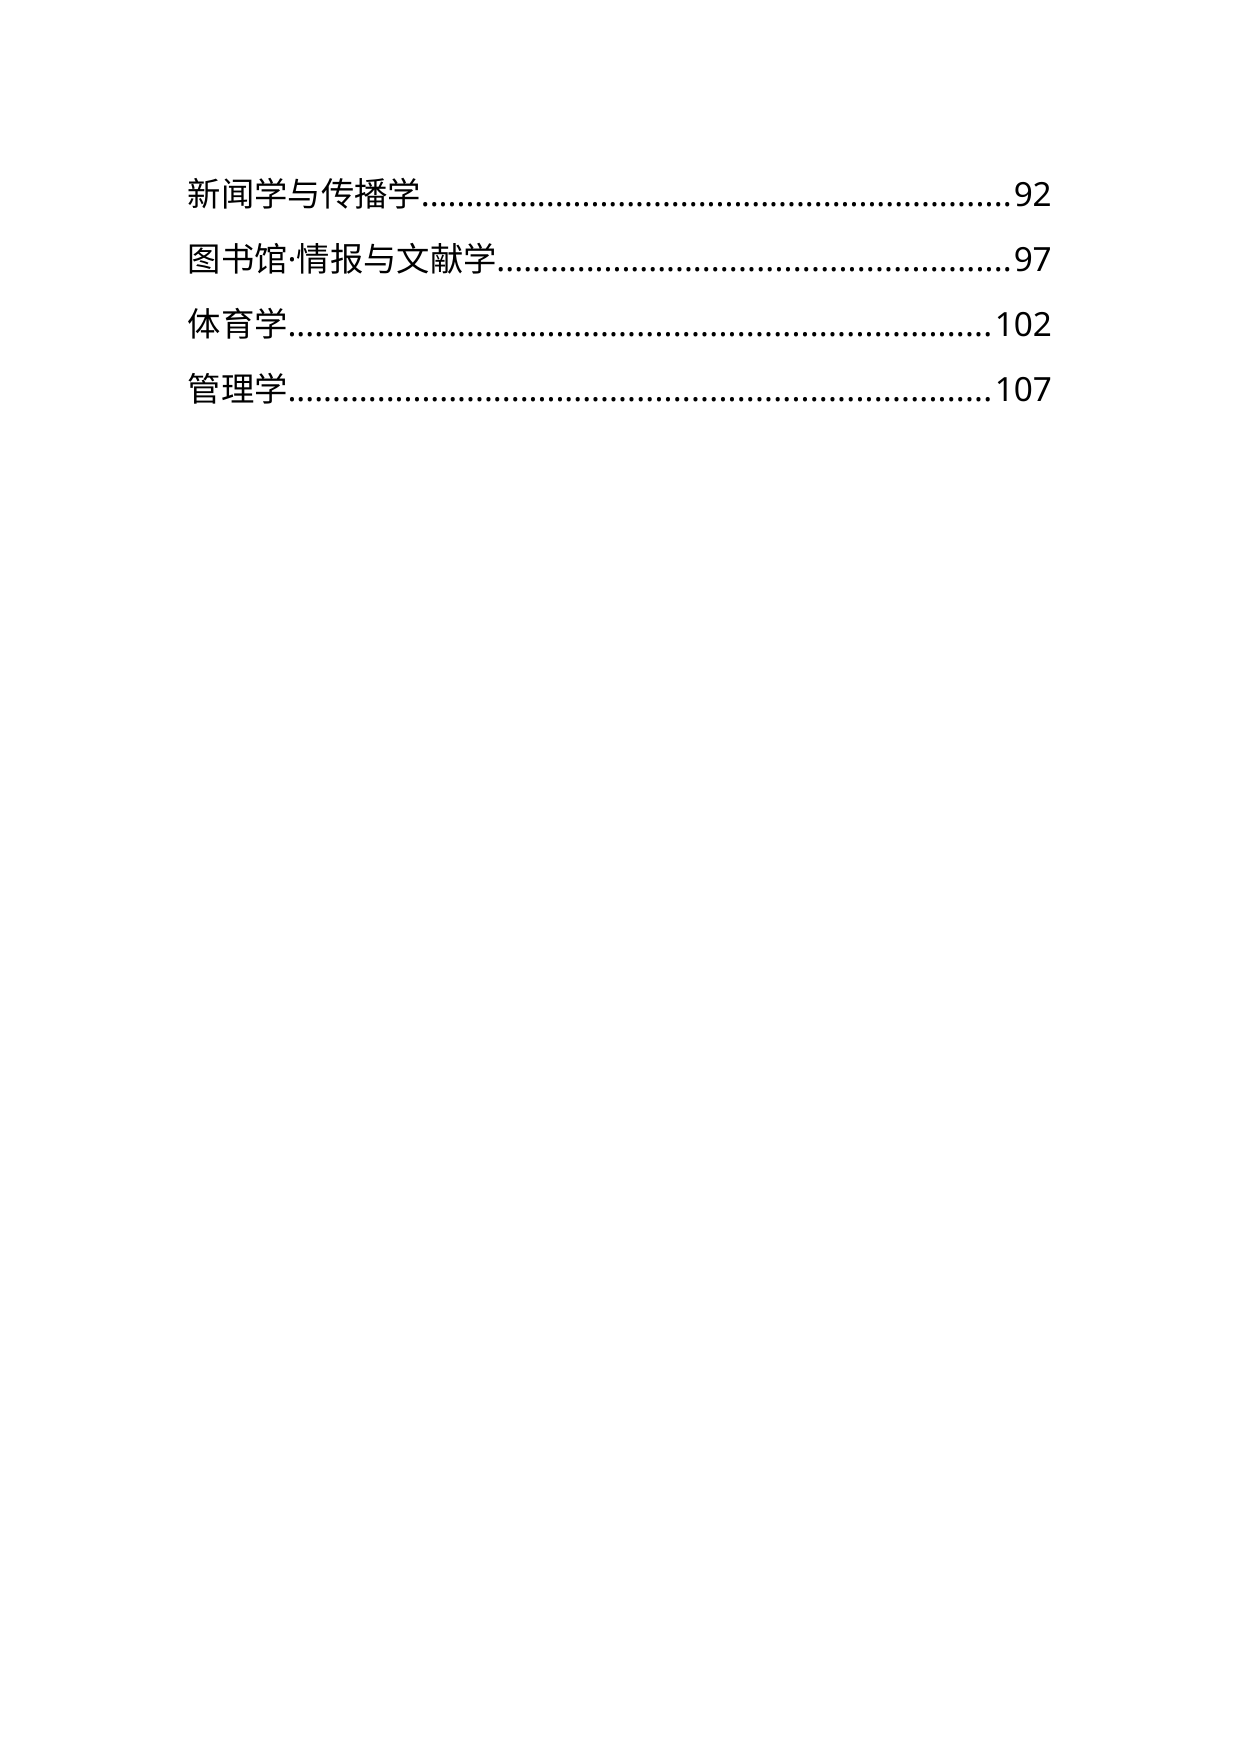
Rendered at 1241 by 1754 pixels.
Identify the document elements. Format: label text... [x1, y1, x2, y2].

text 图书馆·情报与文献学 97 [187, 225, 1053, 290]
text 体育学 102 [187, 290, 1053, 355]
text 新闻学与传播学 92 [187, 160, 1053, 225]
text 管理学 107 [187, 355, 1053, 420]
